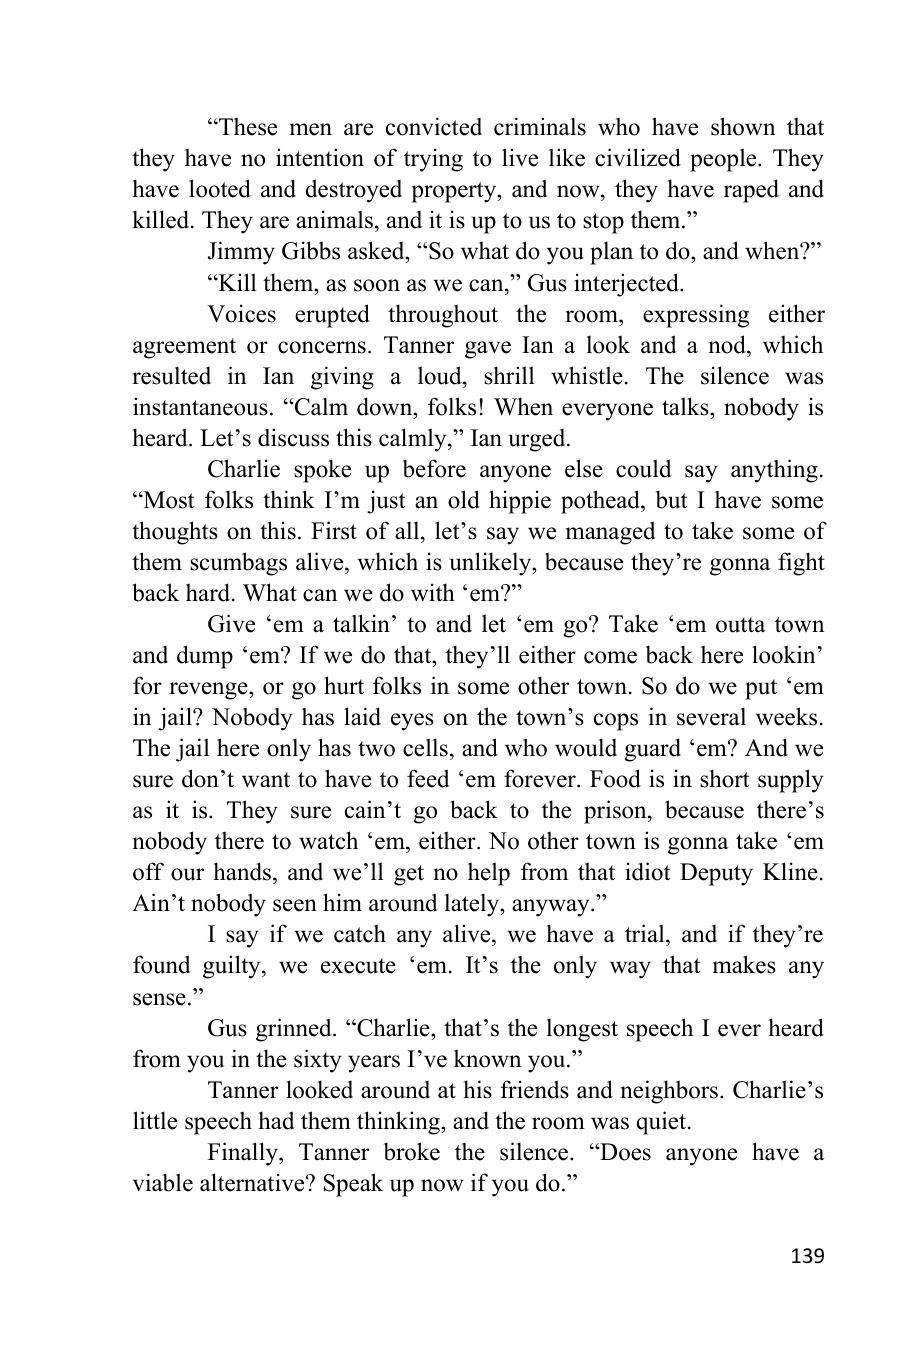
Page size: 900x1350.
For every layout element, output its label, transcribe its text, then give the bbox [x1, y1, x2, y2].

text Tanner looked around at his friends and neighbors. Charlie’s little speech had them thinking, and the room was quiet. [132, 1075, 825, 1134]
text Give ‘em a talkin’ to and let ‘em go? Take ‘em outta town and dump ‘em? If we do that, they’ll either come back here lookin’ for revenge, or go hurt folks in some other town. So do we put ‘em in jail? Nobody has laid eyes on the town’s cops in several weeks. The jail here only has two cells, and who would guard ‘em? And we sure don’t want to have to feed ‘em forever. Food is in short supply as it is. They sure cain’t go back to the prison, because there’s nobody there to watch ‘em, either. No other town is gonna take ‘em off our hands, and we’ll get no help from that idiot Deputy Kline. Ain’t nobody seen him around lately, anyway.” [132, 609, 825, 917]
text “These men are convicted criminals who have shown that they have no intention of trying to live like civilized people. They have looted and destroyed property, and now, they have raped and killed. They are animals, and it is up to us to stop them.” [132, 112, 825, 234]
text Finally, Tanner broke the silence. “Does anyone have a viable alternative? Speak up now if you do.” [132, 1137, 825, 1197]
text Jimmy Gibbs asked, “So what do you plan to do, and when?” [132, 237, 825, 265]
text Voices erupted throughout the room, expressing either agreement or concerns. Tanner gave Ian a look and a nod, which resulted in Ian giving a loud, shrill whistle. The silence was instantaneous. “Calm down, folks! When everyone talks, nobody is heard. Let’s discuss this calmly,” Ian urged. [132, 299, 825, 452]
text I say if we catch any alive, we have a trial, and if they’re found guilty, we execute ‘em. It’s the only way that makes any sense.” [132, 919, 825, 1010]
text “Kill them, as soon as we can,” Gus interjected. [132, 268, 825, 296]
text Charlie spoke up before anyone else could say anything. “Most folks think I’m just an old hippie pothead, but I have some thoughts on this. First of all, let’s say we managed to take some of them scumbags alive, which is unlikely, because they’re gonna fight back hard. What can we do with ‘em?” [132, 454, 825, 607]
text Gus grinned. “Charlie, that’s the longest speech I ever heard from you in the sixty years I’ve known you.” [132, 1013, 825, 1072]
